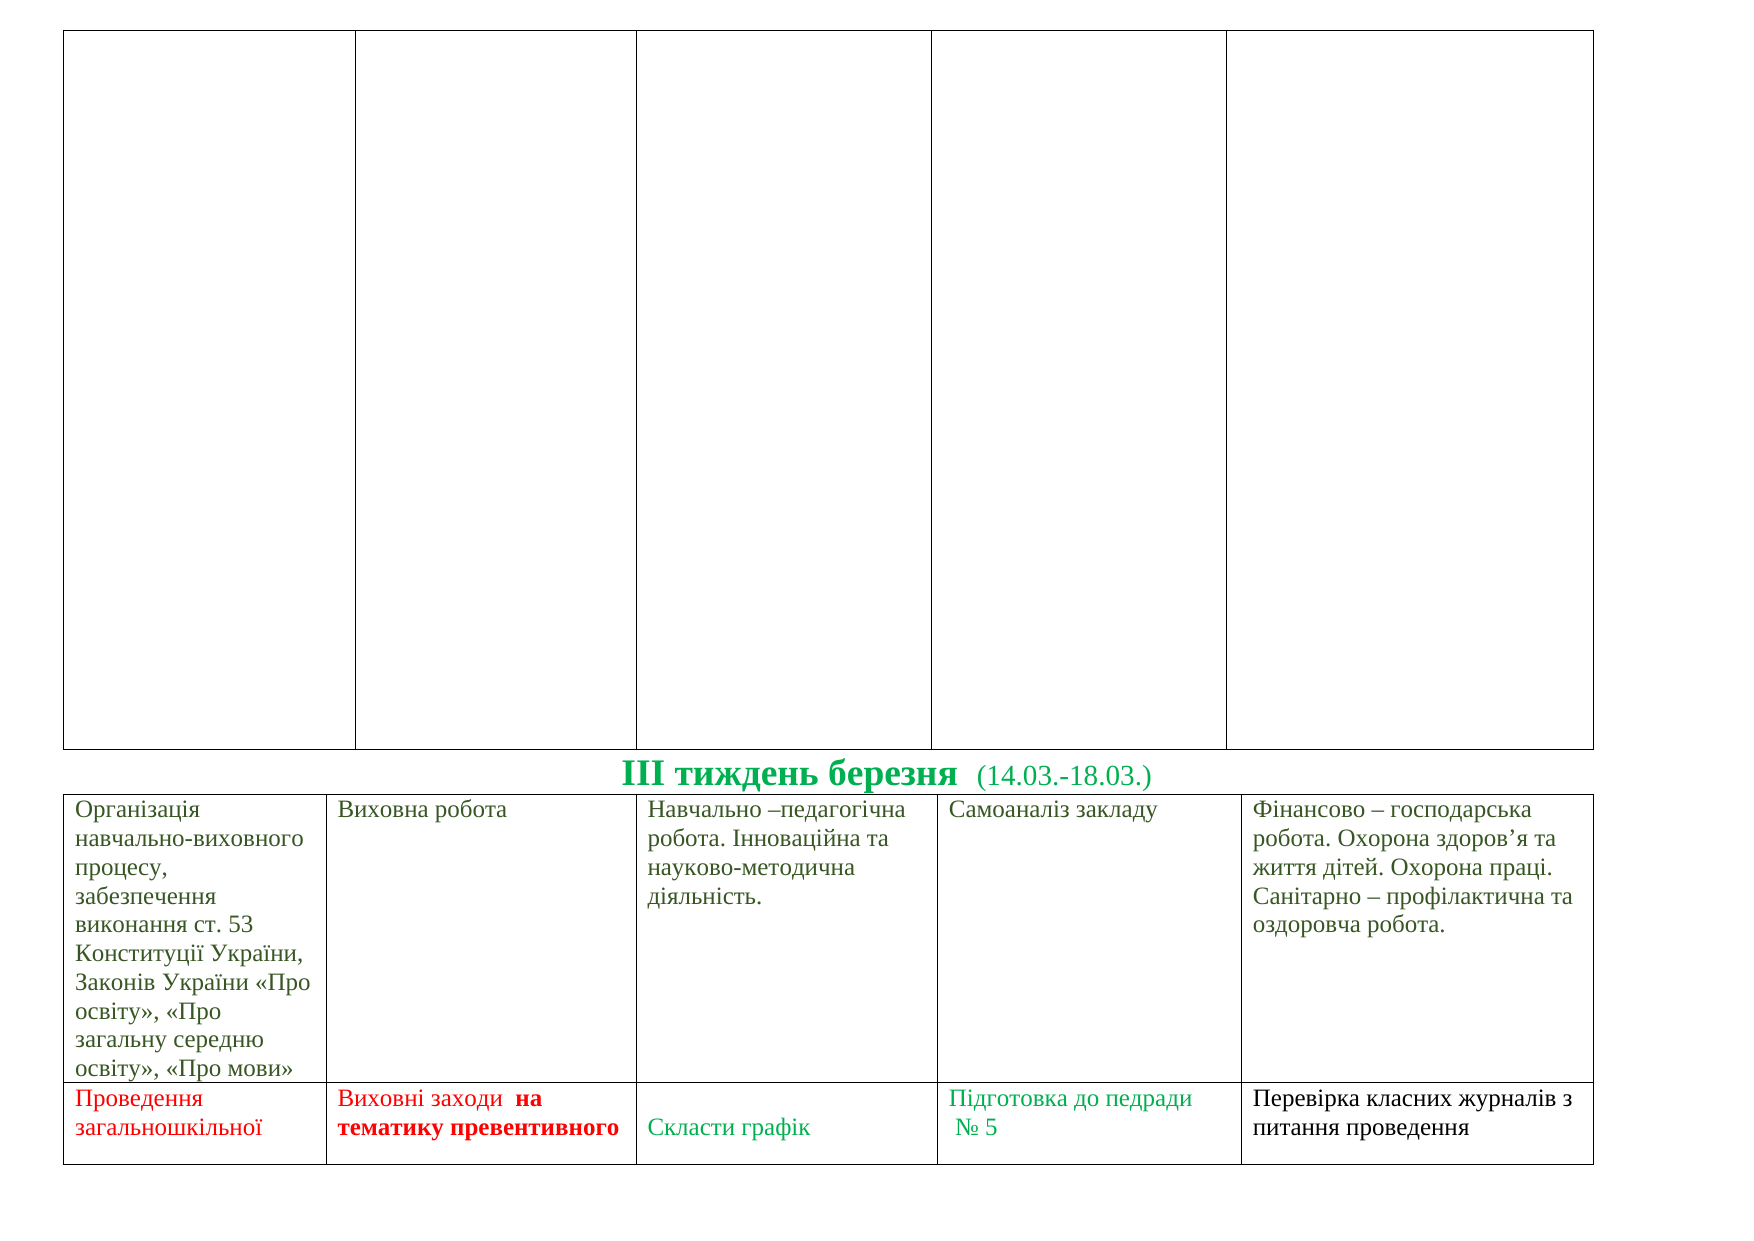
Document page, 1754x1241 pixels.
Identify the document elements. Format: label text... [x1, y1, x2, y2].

text ІІІ тиждень березня (14.03.-18.03.) [75, 750, 1679, 793]
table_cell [938, 1083, 1241, 1164]
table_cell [356, 31, 636, 749]
table_header Виховна робота [327, 795, 636, 1082]
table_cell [1227, 31, 1593, 749]
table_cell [327, 1083, 636, 1164]
table_header Самоаналіз закладу [938, 795, 1241, 1082]
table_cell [637, 31, 931, 749]
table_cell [1242, 1083, 1593, 1164]
table_header Організація навчально-виховного процесу, забезпечення виконання ст. 53 Конституції України, Законів України «Про освіту», «Про загальну середню освіту», «Про мови» [64, 795, 326, 1082]
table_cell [64, 1083, 326, 1164]
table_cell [637, 1083, 937, 1164]
table_header Фінансово – господарська робота. Охорона здоров’я та життя дітей. Охорона праці. Санітарно – профілактична та оздоровча робота. [1242, 795, 1593, 1082]
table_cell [64, 31, 355, 749]
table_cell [932, 31, 1226, 749]
table_header Навчально –педагогічна робота. Інноваційна та науково-методична діяльність. [637, 795, 937, 1082]
